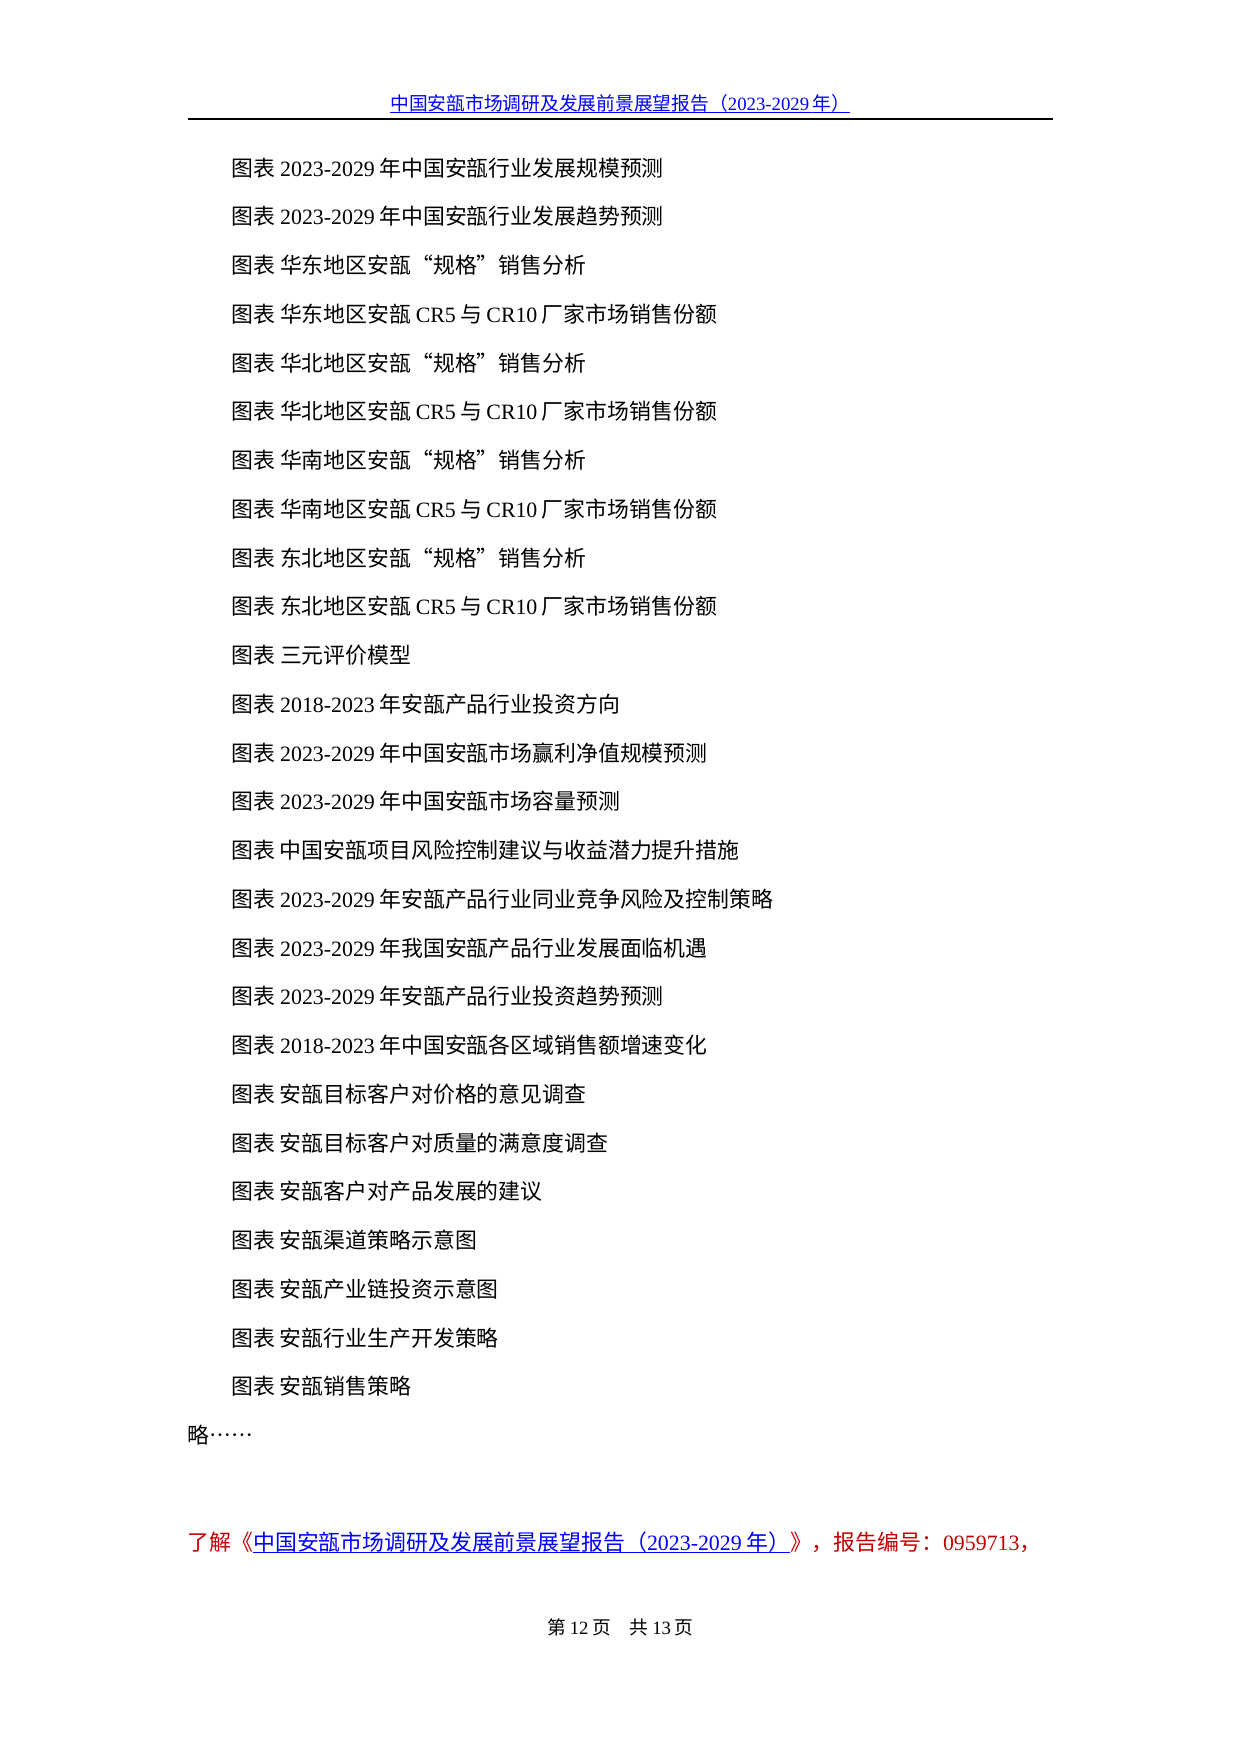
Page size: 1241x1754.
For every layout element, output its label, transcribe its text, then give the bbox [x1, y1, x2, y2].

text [187, 150, 1053, 1450]
text 了解《中国安瓿市场调研及发展前景展望报告（2023-2029年）》，报告编号：0959713， [187, 1524, 1053, 1557]
